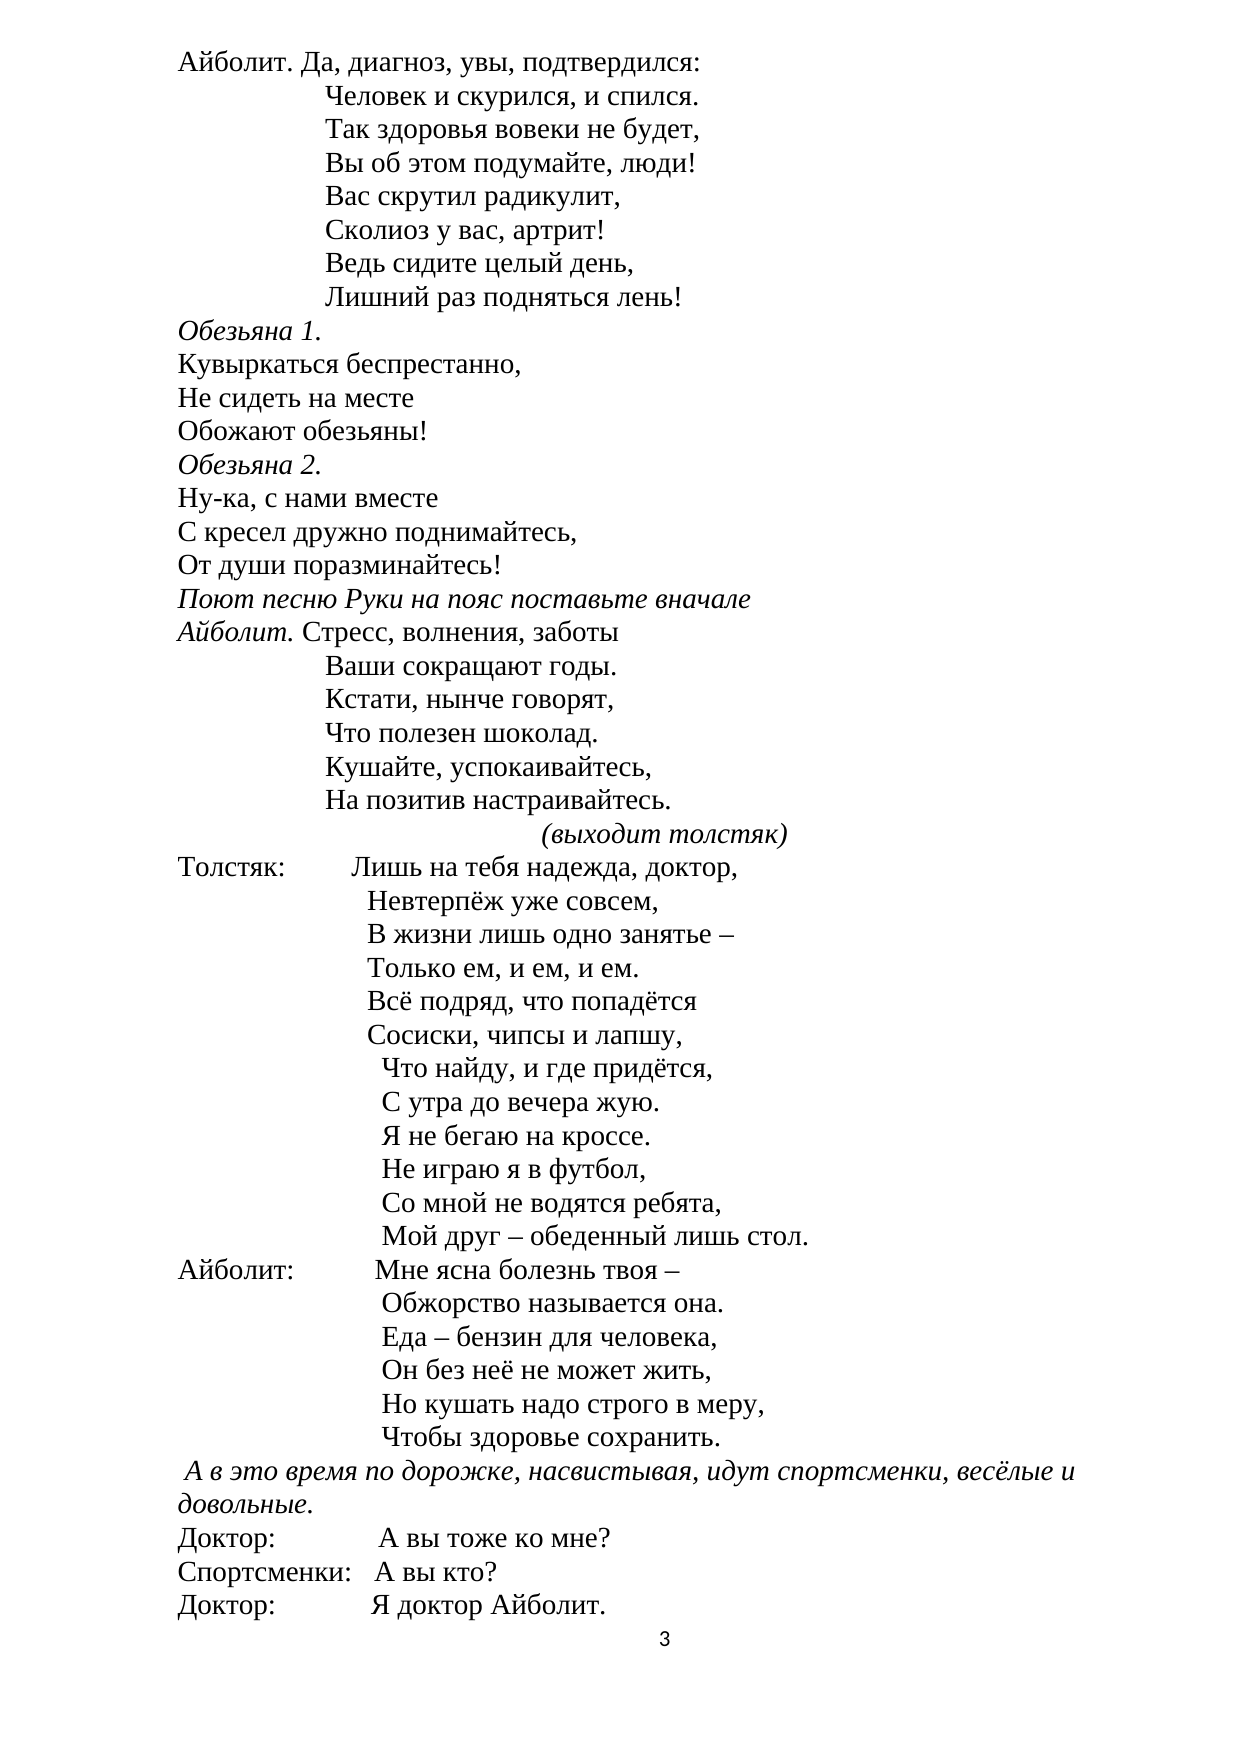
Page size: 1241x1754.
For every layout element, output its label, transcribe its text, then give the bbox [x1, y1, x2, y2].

text Ну-ка, с нами вместе С кресел дружно поднимайтесь, От души поразминайтесь! [177, 480, 1152, 581]
text Но кушать надо строго в меру, [177, 1386, 1152, 1419]
text Не играю я в футбол, [177, 1151, 1152, 1185]
text Человек и скурился, и спился. Так здоровья вовеки не будет, Вы об этом подумайте, люди! [325, 78, 1152, 178]
text В жизни лишь одно занятье – [177, 916, 1152, 950]
text Спортсменки: А вы кто? [177, 1554, 1152, 1587]
text Обжорство называется она. [177, 1285, 1152, 1319]
text Доктор: Я доктор Айболит. [177, 1587, 1152, 1621]
text Ваши сокращают годы. Кстати, нынче говорят, Что полезен шоколад. Кушайте, успокаивайтесь, На позитив настраивайтесь. [325, 648, 1152, 816]
text Кувыркаться беспрестанно, Не сидеть на месте Обожают обезьяны! [177, 346, 1152, 447]
text Только ем, и ем, и ем. [177, 950, 1152, 983]
text Он без неё не может жить, [177, 1352, 1152, 1386]
text С утра до вечера жую. [177, 1084, 1152, 1118]
text Мой друг – обеденный лишь стол. [177, 1218, 1152, 1252]
text Доктор: А вы тоже ко мне? [177, 1520, 1152, 1554]
text Айболит. Да, диагноз, увы, подтвердился: [177, 44, 1152, 78]
text Что найду, и где придётся, [177, 1051, 1152, 1084]
text Со мной не водятся ребята, [177, 1185, 1152, 1218]
text Я не бегаю на кроссе. [177, 1118, 1152, 1151]
text Невтерпёж уже совсем, [177, 883, 1152, 916]
text Сосиски, чипсы и лапшу, [177, 1017, 1152, 1051]
text А в это время по дорожке, насвистывая, идут спортсменки, весёлые и довольные. [177, 1453, 1152, 1520]
text Вас скрутил радикулит, Сколиоз у вас, артрит! Ведь сидите целый день, Лишний раз подняться лень! [325, 178, 1152, 313]
text Обезьяна 1. [177, 313, 1152, 346]
text Еда – бензин для человека, [177, 1319, 1152, 1352]
text Чтобы здоровье сохранить. [177, 1419, 1152, 1453]
text Поют песню Руки на пояс поставьте вначале [177, 581, 1152, 614]
text Обезьяна 2. [177, 447, 1152, 480]
text Айболит. Стресс, волнения, заботы [177, 614, 1152, 648]
text Толстяк: Лишь на тебя надежда, доктор, [177, 849, 1152, 883]
text Айболит: Мне ясна болезнь твоя – [177, 1252, 1152, 1285]
text (выходит толстяк) [177, 816, 1152, 849]
text Всё подряд, что попадётся [177, 983, 1152, 1017]
